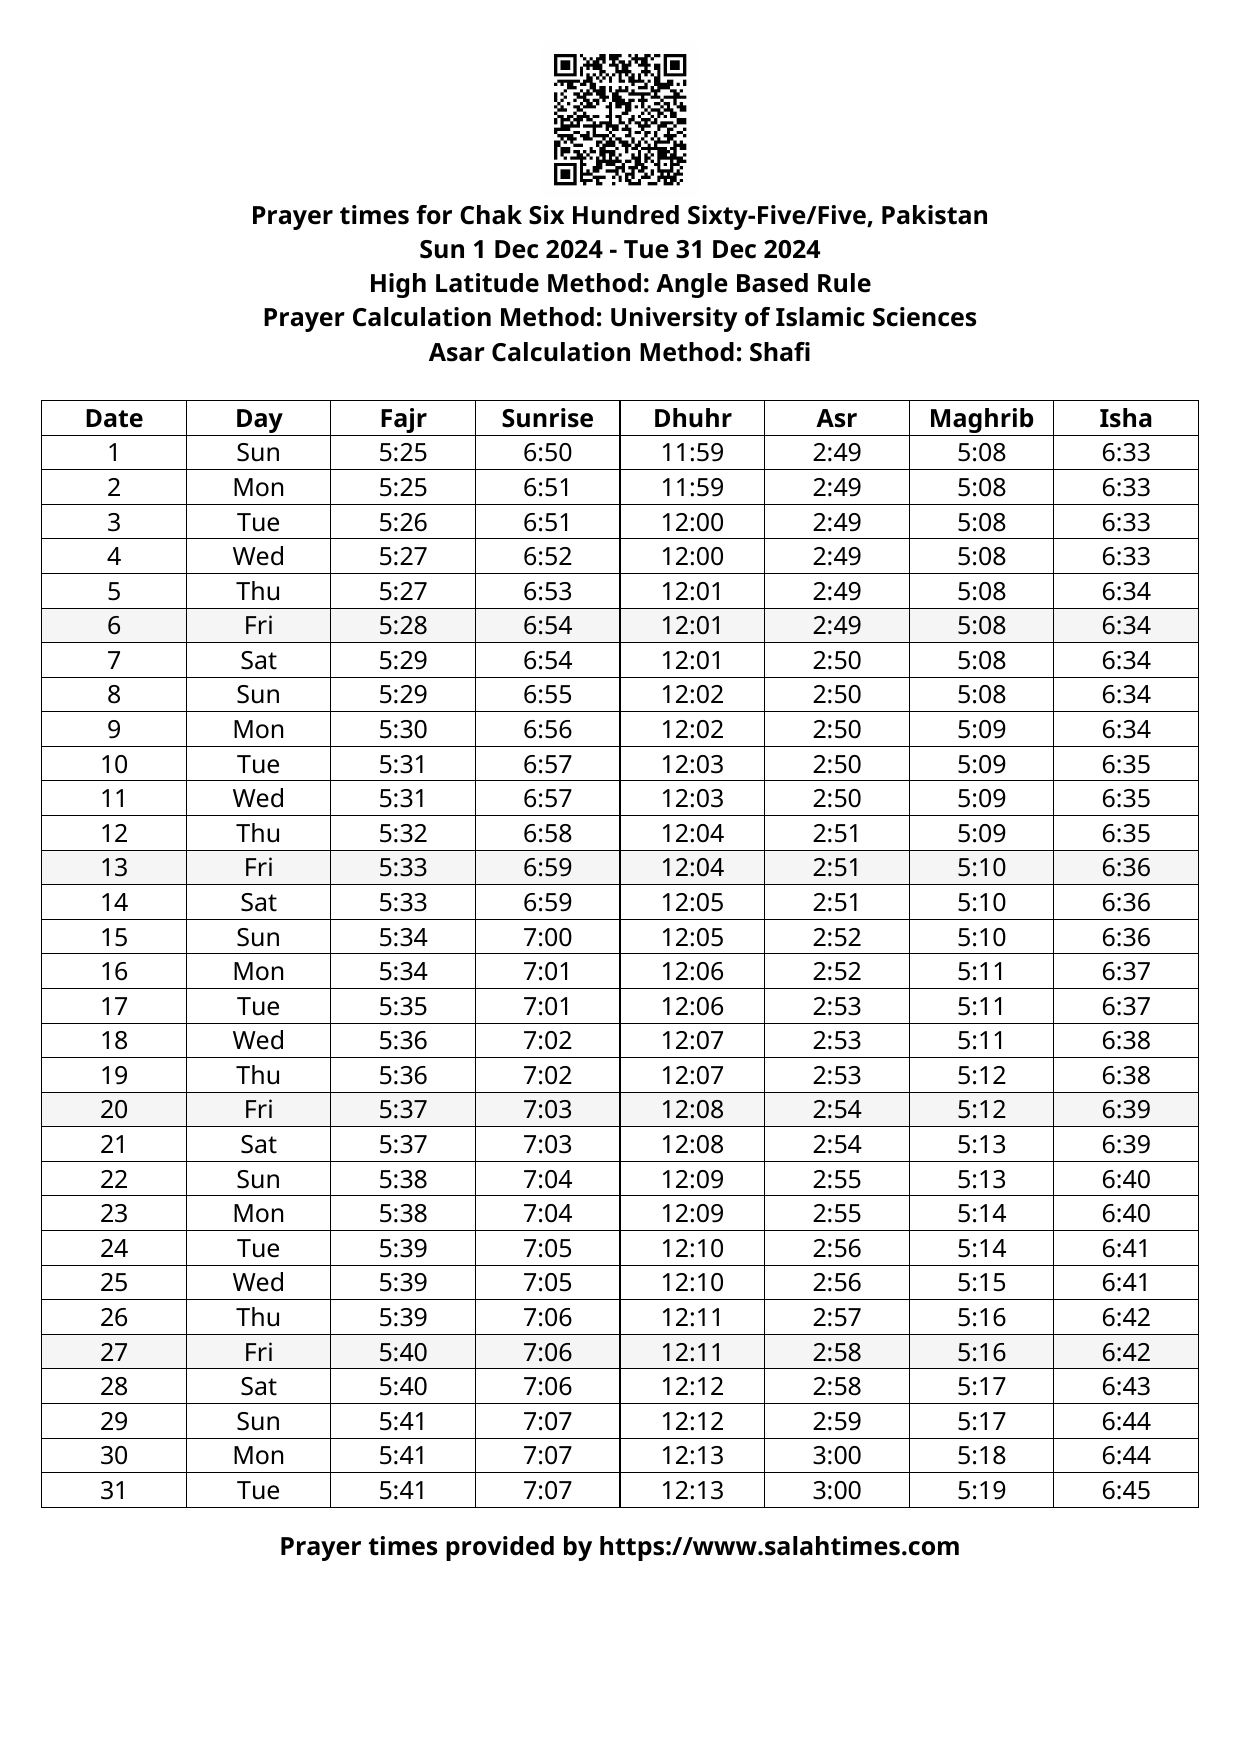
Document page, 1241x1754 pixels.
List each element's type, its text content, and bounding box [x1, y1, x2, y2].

table_cell 5:39 [331, 1300, 475, 1334]
table_cell 7:01 [476, 989, 619, 1022]
table_cell 5:08 [910, 643, 1053, 677]
table_cell 12:02 [621, 678, 764, 711]
table_cell 6:50 [476, 436, 619, 469]
table_cell 2:49 [765, 574, 909, 607]
table_cell 2:53 [765, 1058, 909, 1092]
table_cell 11 [42, 781, 186, 815]
table_cell 5:12 [910, 1093, 1053, 1126]
table_cell 7:01 [476, 954, 619, 988]
table_cell 5:10 [910, 851, 1053, 884]
table_cell Mon [187, 954, 330, 988]
text Prayer Calculation Method: University of Islamic Sciences [42, 300, 1198, 334]
table_cell 5:19 [910, 1473, 1053, 1507]
table_cell 6:51 [476, 505, 619, 538]
table_cell 7 [42, 643, 186, 677]
table_cell 5:14 [910, 1196, 1053, 1230]
table_cell Mon [187, 1439, 330, 1472]
table_cell 2:54 [765, 1093, 909, 1126]
table_cell 5:35 [331, 989, 475, 1022]
table_cell 5:34 [331, 920, 475, 953]
table_cell 6:44 [1054, 1404, 1198, 1437]
table_cell 2:52 [765, 920, 909, 953]
table_cell 22 [42, 1162, 186, 1195]
table_cell 2:53 [765, 1024, 909, 1057]
table_cell 6:41 [1054, 1231, 1198, 1264]
table_header Maghrib [910, 401, 1053, 434]
table_cell Wed [187, 1024, 330, 1057]
table_cell 5:08 [910, 436, 1053, 469]
table_cell Tue [187, 747, 330, 780]
table_cell 28 [42, 1369, 186, 1403]
table_cell 2:55 [765, 1196, 909, 1230]
table_cell 2:49 [765, 505, 909, 538]
table_cell 12:12 [621, 1369, 764, 1403]
table_cell Sun [187, 920, 330, 953]
table_cell 19 [42, 1058, 186, 1092]
table_cell 23 [42, 1196, 186, 1230]
table_cell Sat [187, 885, 330, 919]
table_cell 5:27 [331, 539, 475, 573]
table_cell 5:41 [331, 1439, 475, 1472]
table_cell 5:08 [910, 678, 1053, 711]
table_cell 5:08 [910, 574, 1053, 607]
table_cell 6:57 [476, 747, 619, 780]
table_cell 6:39 [1054, 1127, 1198, 1161]
table_cell 5:33 [331, 851, 475, 884]
table_cell 6:38 [1054, 1058, 1198, 1092]
table_cell 6:59 [476, 885, 619, 919]
table_cell Tue [187, 1231, 330, 1264]
table_cell 2:59 [765, 1404, 909, 1437]
table_cell 5:40 [331, 1369, 475, 1403]
table_cell 2:51 [765, 885, 909, 919]
table_cell Sat [187, 1369, 330, 1403]
table_cell 5:34 [331, 954, 475, 988]
table_cell 5:38 [331, 1162, 475, 1195]
table_cell 5:09 [910, 712, 1053, 746]
table_cell Sat [187, 1127, 330, 1161]
table_cell 5:37 [331, 1127, 475, 1161]
table_cell 6:52 [476, 539, 619, 573]
table_cell 2:56 [765, 1266, 909, 1299]
table_cell Wed [187, 781, 330, 815]
table_cell 2:49 [765, 609, 909, 642]
table_cell 12:00 [621, 505, 764, 538]
table_cell 5:09 [910, 747, 1053, 780]
table_cell 12:13 [621, 1439, 764, 1472]
table_cell 6:35 [1054, 781, 1198, 815]
table_cell 12 [42, 816, 186, 849]
table_cell 3 [42, 505, 186, 538]
table_cell 12:13 [621, 1473, 764, 1507]
table_cell 3:00 [765, 1439, 909, 1472]
table_cell 12:11 [621, 1335, 764, 1368]
table_cell Sat [187, 643, 330, 677]
table_header Day [187, 401, 330, 434]
table_cell 14 [42, 885, 186, 919]
table_cell 6:35 [1054, 747, 1198, 780]
table_cell 13 [42, 851, 186, 884]
table_cell 6:36 [1054, 920, 1198, 953]
table_cell 7:02 [476, 1058, 619, 1092]
table_cell 5:08 [910, 539, 1053, 573]
table_cell 6:35 [1054, 816, 1198, 849]
table_cell 6:42 [1054, 1335, 1198, 1368]
table_cell 7:05 [476, 1231, 619, 1264]
table_cell 7:06 [476, 1369, 619, 1403]
table_cell 5:27 [331, 574, 475, 607]
table_cell 5 [42, 574, 186, 607]
table_cell 5:09 [910, 816, 1053, 849]
table_cell 29 [42, 1404, 186, 1437]
table_cell 7:07 [476, 1439, 619, 1472]
table_cell 6:45 [1054, 1473, 1198, 1507]
text Asar Calculation Method: Shafi [42, 334, 1198, 368]
table_header Fajr [331, 401, 475, 434]
table_cell 25 [42, 1266, 186, 1299]
table_cell 7:06 [476, 1335, 619, 1368]
table_cell 5:11 [910, 954, 1053, 988]
table_cell 6:38 [1054, 1024, 1198, 1057]
table_cell 5:11 [910, 989, 1053, 1022]
table_cell 2:51 [765, 816, 909, 849]
table_cell Mon [187, 470, 330, 504]
table_cell 5:15 [910, 1266, 1053, 1299]
table_cell 12:12 [621, 1404, 764, 1437]
table_cell 5:18 [910, 1439, 1053, 1472]
table_cell 11:59 [621, 436, 764, 469]
text High Latitude Method: Angle Based Rule [42, 266, 1198, 300]
table_cell 6:54 [476, 609, 619, 642]
table_cell 27 [42, 1335, 186, 1368]
table_cell 5:08 [910, 505, 1053, 538]
table_cell 9 [42, 712, 186, 746]
table_cell 5:37 [331, 1093, 475, 1126]
table_cell 2:50 [765, 747, 909, 780]
table_cell 7:03 [476, 1093, 619, 1126]
table_header Dhuhr [621, 401, 764, 434]
table_cell 6:40 [1054, 1196, 1198, 1230]
table_cell Sun [187, 436, 330, 469]
table_cell 5:16 [910, 1300, 1053, 1334]
table_cell 6:33 [1054, 539, 1198, 573]
table_cell 15 [42, 920, 186, 953]
table_cell Thu [187, 816, 330, 849]
table_cell 7:06 [476, 1300, 619, 1334]
table_cell Sun [187, 1162, 330, 1195]
table_cell 5:08 [910, 470, 1053, 504]
table_cell 12:04 [621, 816, 764, 849]
table_cell 5:14 [910, 1231, 1053, 1264]
table_cell 7:04 [476, 1196, 619, 1230]
table_cell 1 [42, 436, 186, 469]
table_cell 6:39 [1054, 1093, 1198, 1126]
table_cell Mon [187, 712, 330, 746]
table_cell 5:39 [331, 1266, 475, 1299]
table_cell 6:44 [1054, 1439, 1198, 1472]
table_cell 6:34 [1054, 574, 1198, 607]
table_cell 20 [42, 1093, 186, 1126]
table_cell 18 [42, 1024, 186, 1057]
table_cell 12:04 [621, 851, 764, 884]
table_cell 7:05 [476, 1266, 619, 1299]
table_cell 7:07 [476, 1473, 619, 1507]
table_cell 2:52 [765, 954, 909, 988]
table_cell 7:03 [476, 1127, 619, 1161]
table_cell 5:11 [910, 1024, 1053, 1057]
table_cell 5:39 [331, 1231, 475, 1264]
picture [542, 41, 699, 198]
table_cell 12:01 [621, 574, 764, 607]
table_cell 2:50 [765, 643, 909, 677]
table_cell 2:49 [765, 470, 909, 504]
table_cell 2:49 [765, 436, 909, 469]
table_cell 6:34 [1054, 609, 1198, 642]
table_cell 2:54 [765, 1127, 909, 1161]
table_cell 12:08 [621, 1093, 764, 1126]
table_cell 6:59 [476, 851, 619, 884]
table_cell 12:08 [621, 1127, 764, 1161]
table_cell 5:28 [331, 609, 475, 642]
table_cell 10 [42, 747, 186, 780]
table_cell Fri [187, 1335, 330, 1368]
text Sun 1 Dec 2024 - Tue 31 Dec 2024 [42, 232, 1198, 266]
table_cell Thu [187, 574, 330, 607]
table_cell 30 [42, 1439, 186, 1472]
table_cell 5:31 [331, 747, 475, 780]
table_cell 2:53 [765, 989, 909, 1022]
table_cell 7:00 [476, 920, 619, 953]
table_cell 5:29 [331, 643, 475, 677]
table_cell 6:56 [476, 712, 619, 746]
table_cell 12:03 [621, 747, 764, 780]
table_cell 12:11 [621, 1300, 764, 1334]
table_cell Fri [187, 1093, 330, 1126]
table_cell Fri [187, 851, 330, 884]
table_cell 2:51 [765, 851, 909, 884]
table_cell Tue [187, 989, 330, 1022]
table_cell 7:07 [476, 1404, 619, 1437]
table_cell 8 [42, 678, 186, 711]
table_cell 6:55 [476, 678, 619, 711]
table_cell 6:54 [476, 643, 619, 677]
table_cell 12:06 [621, 954, 764, 988]
table_cell 2:58 [765, 1335, 909, 1368]
table_cell Sun [187, 1404, 330, 1437]
table_cell 5:36 [331, 1058, 475, 1092]
table_cell 31 [42, 1473, 186, 1507]
table_cell 6:36 [1054, 851, 1198, 884]
table_cell 2:55 [765, 1162, 909, 1195]
table_cell 17 [42, 989, 186, 1022]
table_header Sunrise [476, 401, 619, 434]
table_cell 5:09 [910, 781, 1053, 815]
table_cell 5:12 [910, 1058, 1053, 1092]
table_cell 5:10 [910, 920, 1053, 953]
table_cell 6:33 [1054, 505, 1198, 538]
table_cell 5:36 [331, 1024, 475, 1057]
table_header Date [42, 401, 186, 434]
table_cell 2:50 [765, 678, 909, 711]
table_cell 12:01 [621, 609, 764, 642]
table_cell 6:53 [476, 574, 619, 607]
table_cell 5:26 [331, 505, 475, 538]
table_cell Fri [187, 609, 330, 642]
table_cell 12:00 [621, 539, 764, 573]
table_cell 6:57 [476, 781, 619, 815]
table_cell 6:58 [476, 816, 619, 849]
table_cell 6:33 [1054, 436, 1198, 469]
table_cell 12:05 [621, 885, 764, 919]
table_cell Thu [187, 1300, 330, 1334]
table_cell Wed [187, 539, 330, 573]
table_cell 5:31 [331, 781, 475, 815]
table_cell 12:05 [621, 920, 764, 953]
table_cell 4 [42, 539, 186, 573]
table_cell 6:37 [1054, 989, 1198, 1022]
table_cell 5:17 [910, 1369, 1053, 1403]
table_cell 6:51 [476, 470, 619, 504]
table_cell 2:50 [765, 781, 909, 815]
table_cell 12:02 [621, 712, 764, 746]
table_header Asr [765, 401, 909, 434]
table_cell 5:32 [331, 816, 475, 849]
table_cell Tue [187, 1473, 330, 1507]
table_header Isha [1054, 401, 1198, 434]
table_cell 6:37 [1054, 954, 1198, 988]
table_cell 12:01 [621, 643, 764, 677]
table_cell 2:49 [765, 539, 909, 573]
table_cell 2 [42, 470, 186, 504]
table_cell 7:04 [476, 1162, 619, 1195]
table_cell 5:25 [331, 436, 475, 469]
table_cell 5:13 [910, 1127, 1053, 1161]
table_cell 11:59 [621, 470, 764, 504]
table_cell 6 [42, 609, 186, 642]
text Prayer times provided by https://www.salahtimes.com [42, 1528, 1198, 1563]
table_cell 12:09 [621, 1162, 764, 1195]
table_cell 12:06 [621, 989, 764, 1022]
table_cell 5:25 [331, 470, 475, 504]
table_cell Tue [187, 505, 330, 538]
table_cell 5:41 [331, 1404, 475, 1437]
table_cell 12:07 [621, 1024, 764, 1057]
table_cell 5:40 [331, 1335, 475, 1368]
table_cell Mon [187, 1196, 330, 1230]
table_cell 6:40 [1054, 1162, 1198, 1195]
table_cell 16 [42, 954, 186, 988]
table_cell 12:09 [621, 1196, 764, 1230]
table_cell 12:07 [621, 1058, 764, 1092]
table_cell 5:10 [910, 885, 1053, 919]
table_cell Sun [187, 678, 330, 711]
table_cell 5:41 [331, 1473, 475, 1507]
table_cell 6:34 [1054, 643, 1198, 677]
table_cell 5:13 [910, 1162, 1053, 1195]
table_cell 5:33 [331, 885, 475, 919]
table_cell Wed [187, 1266, 330, 1299]
table_cell 6:34 [1054, 712, 1198, 746]
table_cell 5:29 [331, 678, 475, 711]
table_cell 5:38 [331, 1196, 475, 1230]
table_cell 6:36 [1054, 885, 1198, 919]
table_cell 5:08 [910, 609, 1053, 642]
table_cell 12:10 [621, 1266, 764, 1299]
table_cell 3:00 [765, 1473, 909, 1507]
table_cell 5:16 [910, 1335, 1053, 1368]
table_cell 2:50 [765, 712, 909, 746]
table_cell 7:02 [476, 1024, 619, 1057]
table_cell 12:03 [621, 781, 764, 815]
table_cell 6:43 [1054, 1369, 1198, 1403]
table_cell 6:42 [1054, 1300, 1198, 1334]
table_cell 6:33 [1054, 470, 1198, 504]
table_cell 2:56 [765, 1231, 909, 1264]
table_cell 2:57 [765, 1300, 909, 1334]
text Prayer times for Chak Six Hundred Sixty-Five/Five, Pakistan [42, 198, 1198, 232]
table_cell Thu [187, 1058, 330, 1092]
table_cell 26 [42, 1300, 186, 1334]
table_cell 12:10 [621, 1231, 764, 1264]
table_cell 2:58 [765, 1369, 909, 1403]
table_cell 5:30 [331, 712, 475, 746]
table_cell 24 [42, 1231, 186, 1264]
table_cell 6:34 [1054, 678, 1198, 711]
table_cell 21 [42, 1127, 186, 1161]
table_cell 5:17 [910, 1404, 1053, 1437]
table_cell 6:41 [1054, 1266, 1198, 1299]
